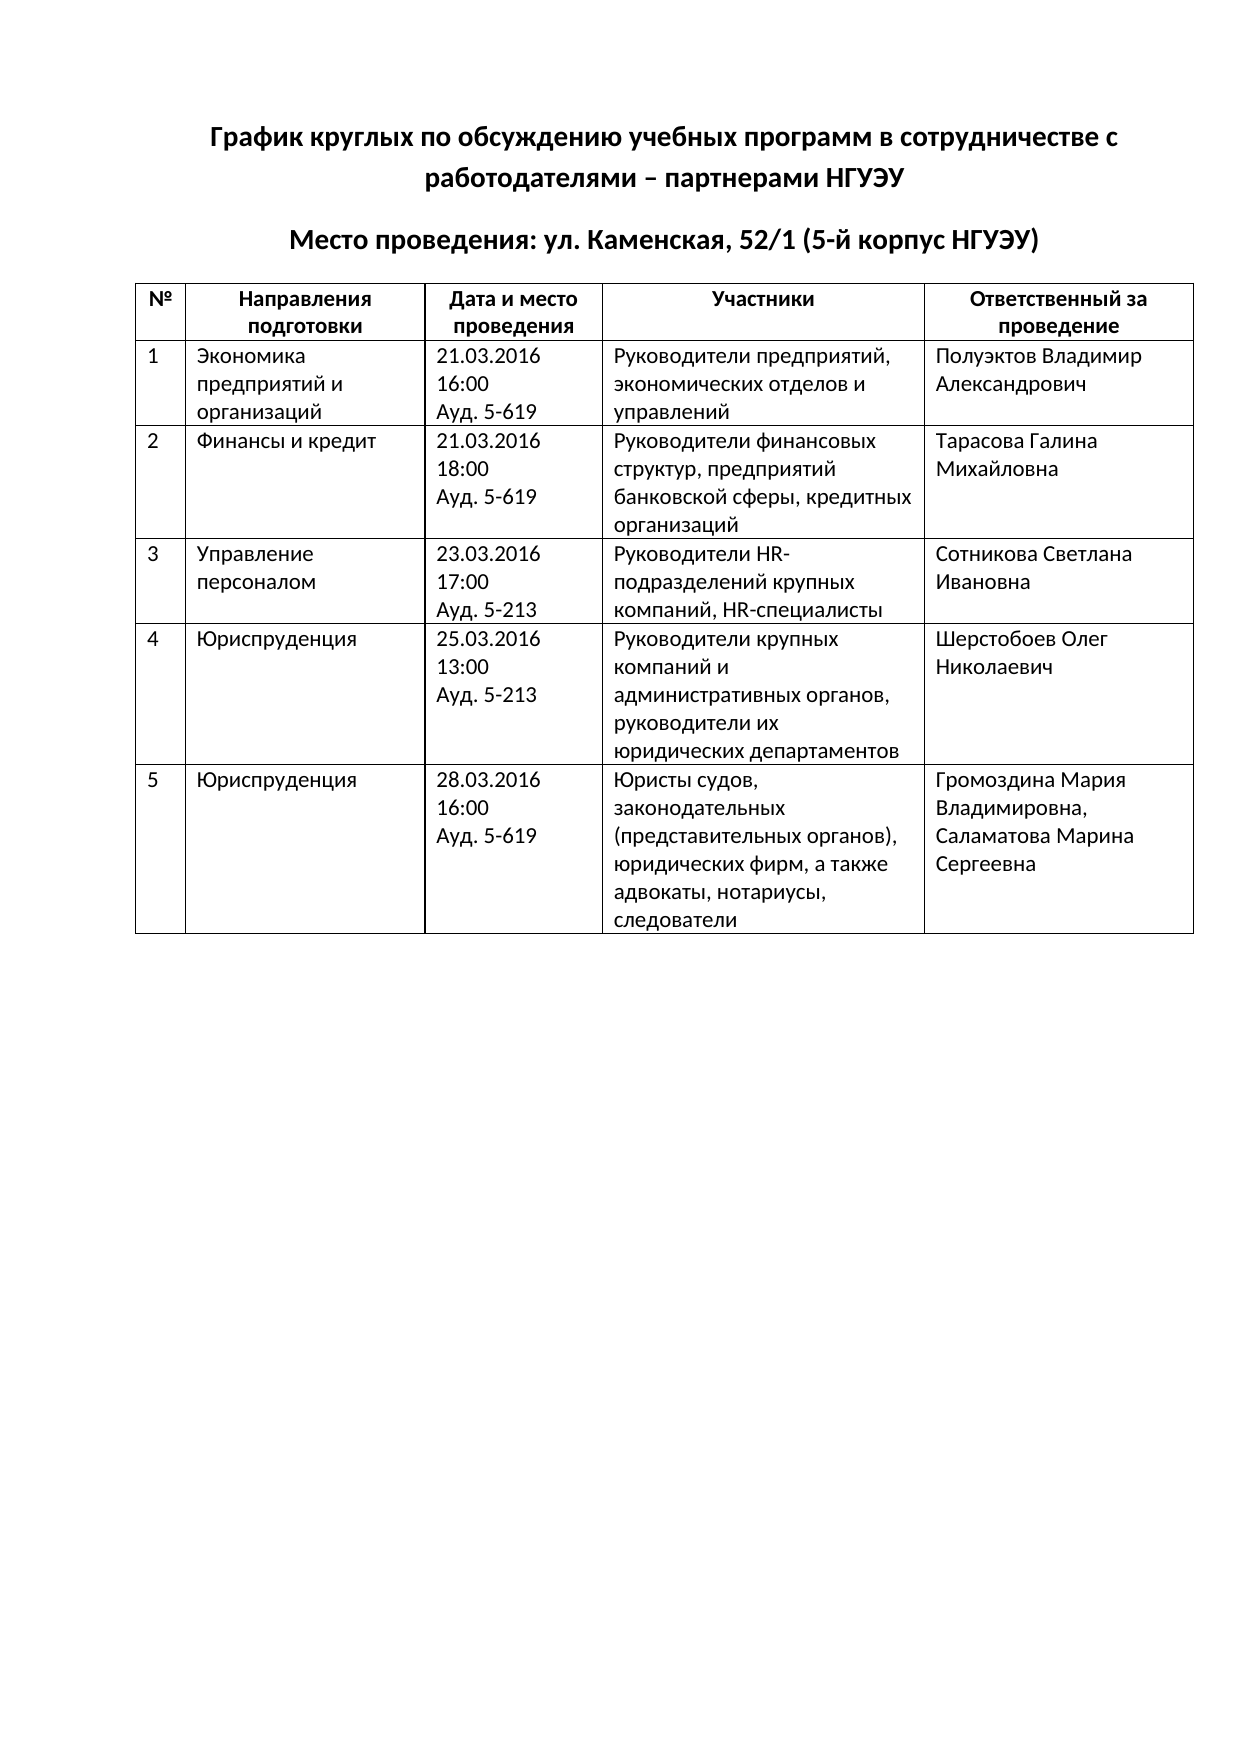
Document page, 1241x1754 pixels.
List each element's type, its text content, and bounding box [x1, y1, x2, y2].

table_cell Тарасова Галина Михайловна [925, 426, 1193, 538]
table_cell 25.03.2016 13:00 Ауд. 5-213 [426, 624, 602, 764]
text График круглых по обсуждению учебных программ в сотрудничестве с работодателями – партнерами НГУЭУ [177, 118, 1152, 195]
table_header Дата и место проведения [426, 284, 602, 340]
table_header № [136, 284, 185, 340]
table_cell 3 [136, 539, 185, 623]
table_cell Сотникова Светлана Ивановна [925, 539, 1193, 623]
table_cell Громоздина Мария Владимировна, Саламатова Марина Сергеевна [925, 765, 1193, 933]
table_cell Руководители HR-подразделений крупных компаний, HR-специалисты [603, 539, 924, 623]
table_cell Руководители предприятий, экономических отделов и управлений [603, 341, 924, 425]
table_cell Руководители финансовых структур, предприятий банковской сферы, кредитных организаций [603, 426, 924, 538]
text Место проведения: ул. Каменская, 52/1 (5-й корпус НГУЭУ) [177, 221, 1152, 256]
table_cell Полуэктов Владимир Александрович [925, 341, 1193, 425]
table_header Направления подготовки [186, 284, 424, 340]
table_cell 23.03.2016 17:00 Ауд. 5-213 [426, 539, 602, 623]
table_cell 21.03.2016 18:00 Ауд. 5-619 [426, 426, 602, 538]
table_cell Юриспруденция [186, 765, 424, 933]
table_cell Юристы судов, законодательных (представительных органов), юридических фирм, а также адвокаты, нотариусы, следователи [603, 765, 924, 933]
table_cell Экономика предприятий и организаций [186, 341, 424, 425]
table_cell Юриспруденция [186, 624, 424, 764]
table_cell 21.03.2016 16:00 Ауд. 5-619 [426, 341, 602, 425]
table_cell 4 [136, 624, 185, 764]
table_header Участники [603, 284, 924, 340]
table_cell Финансы и кредит [186, 426, 424, 538]
table_cell Управление персоналом [186, 539, 424, 623]
table_cell 1 [136, 341, 185, 425]
table_cell Шерстобоев Олег Николаевич [925, 624, 1193, 764]
table_cell Руководители крупных компаний и административных органов, руководители их юридических департаментов [603, 624, 924, 764]
table_cell 28.03.2016 16:00 Ауд. 5-619 [426, 765, 602, 933]
table_cell 2 [136, 426, 185, 538]
table_cell 5 [136, 765, 185, 933]
table_header Ответственный за проведение [925, 284, 1193, 340]
